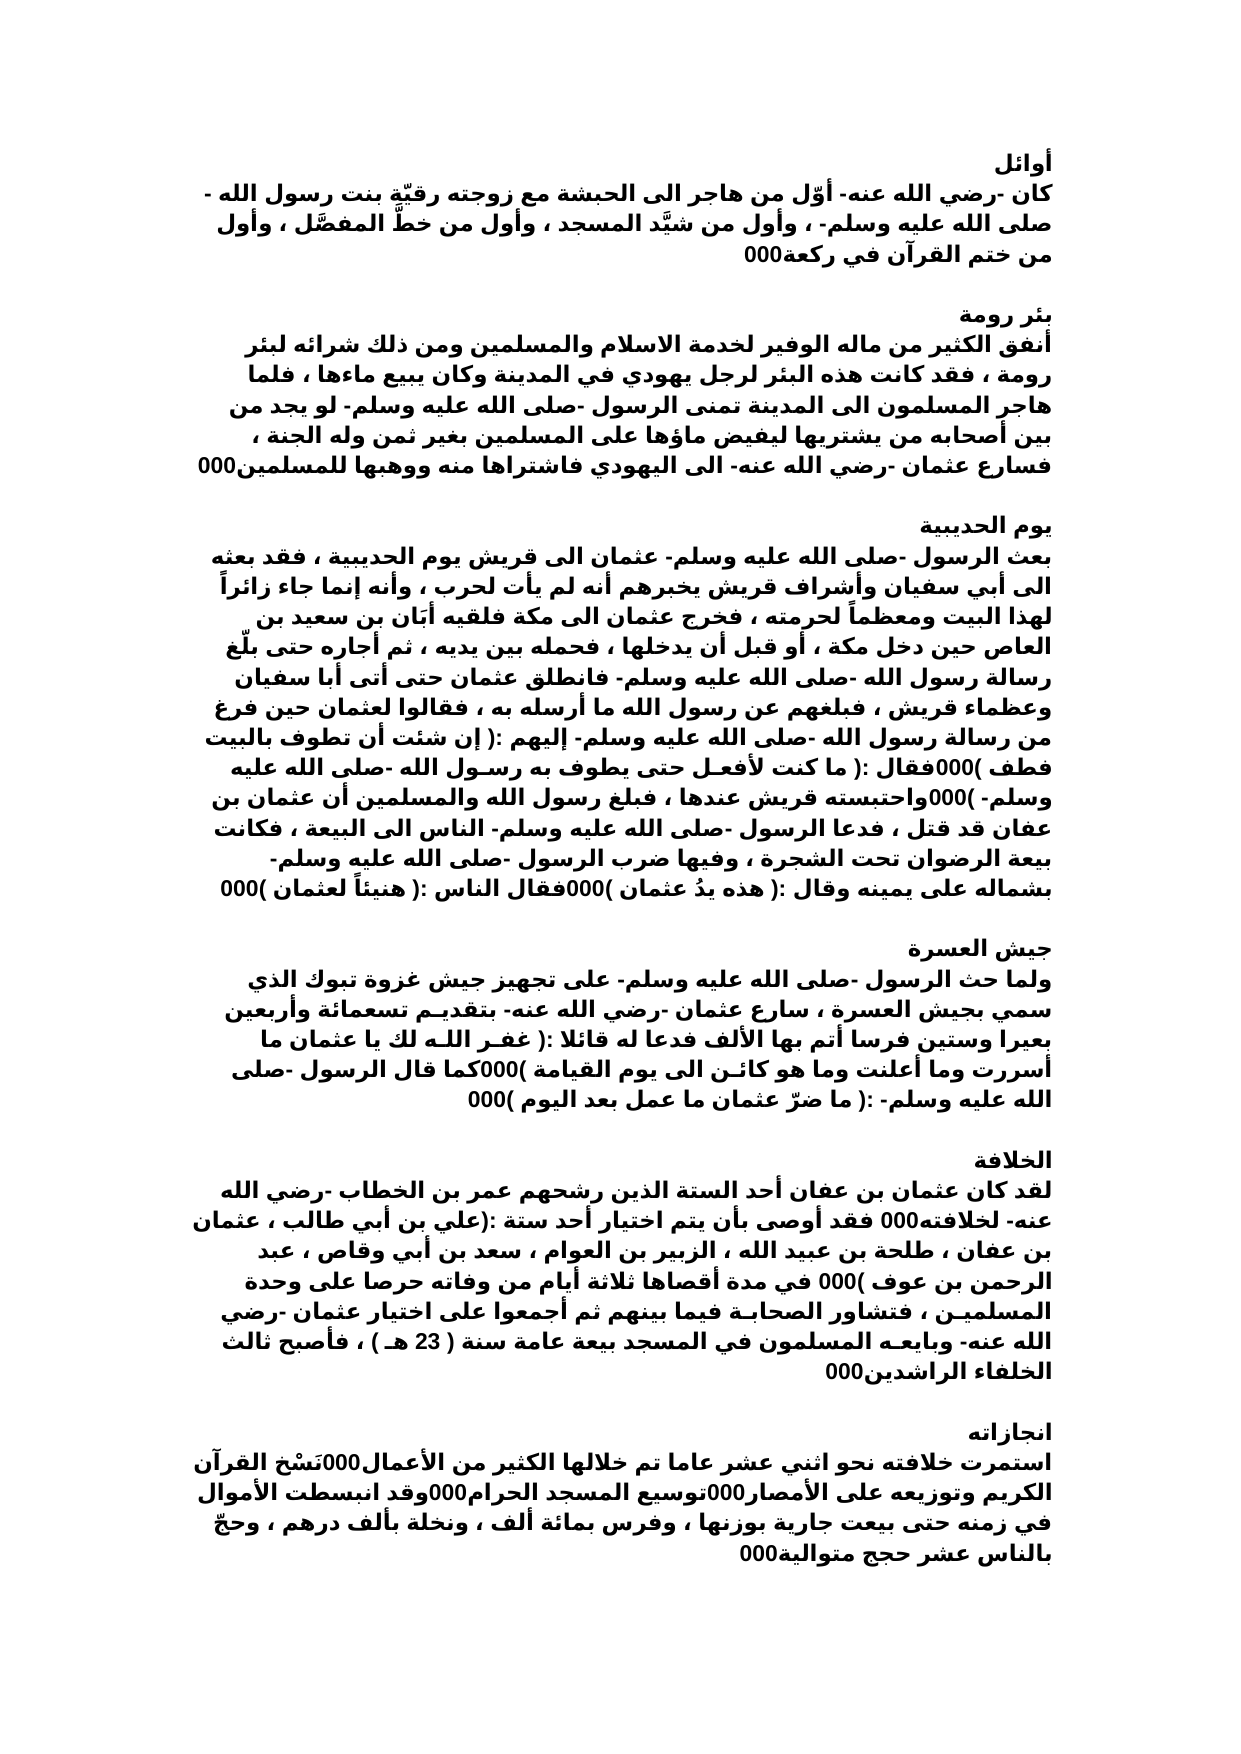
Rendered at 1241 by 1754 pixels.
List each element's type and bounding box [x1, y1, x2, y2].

text [187, 150, 1053, 1596]
